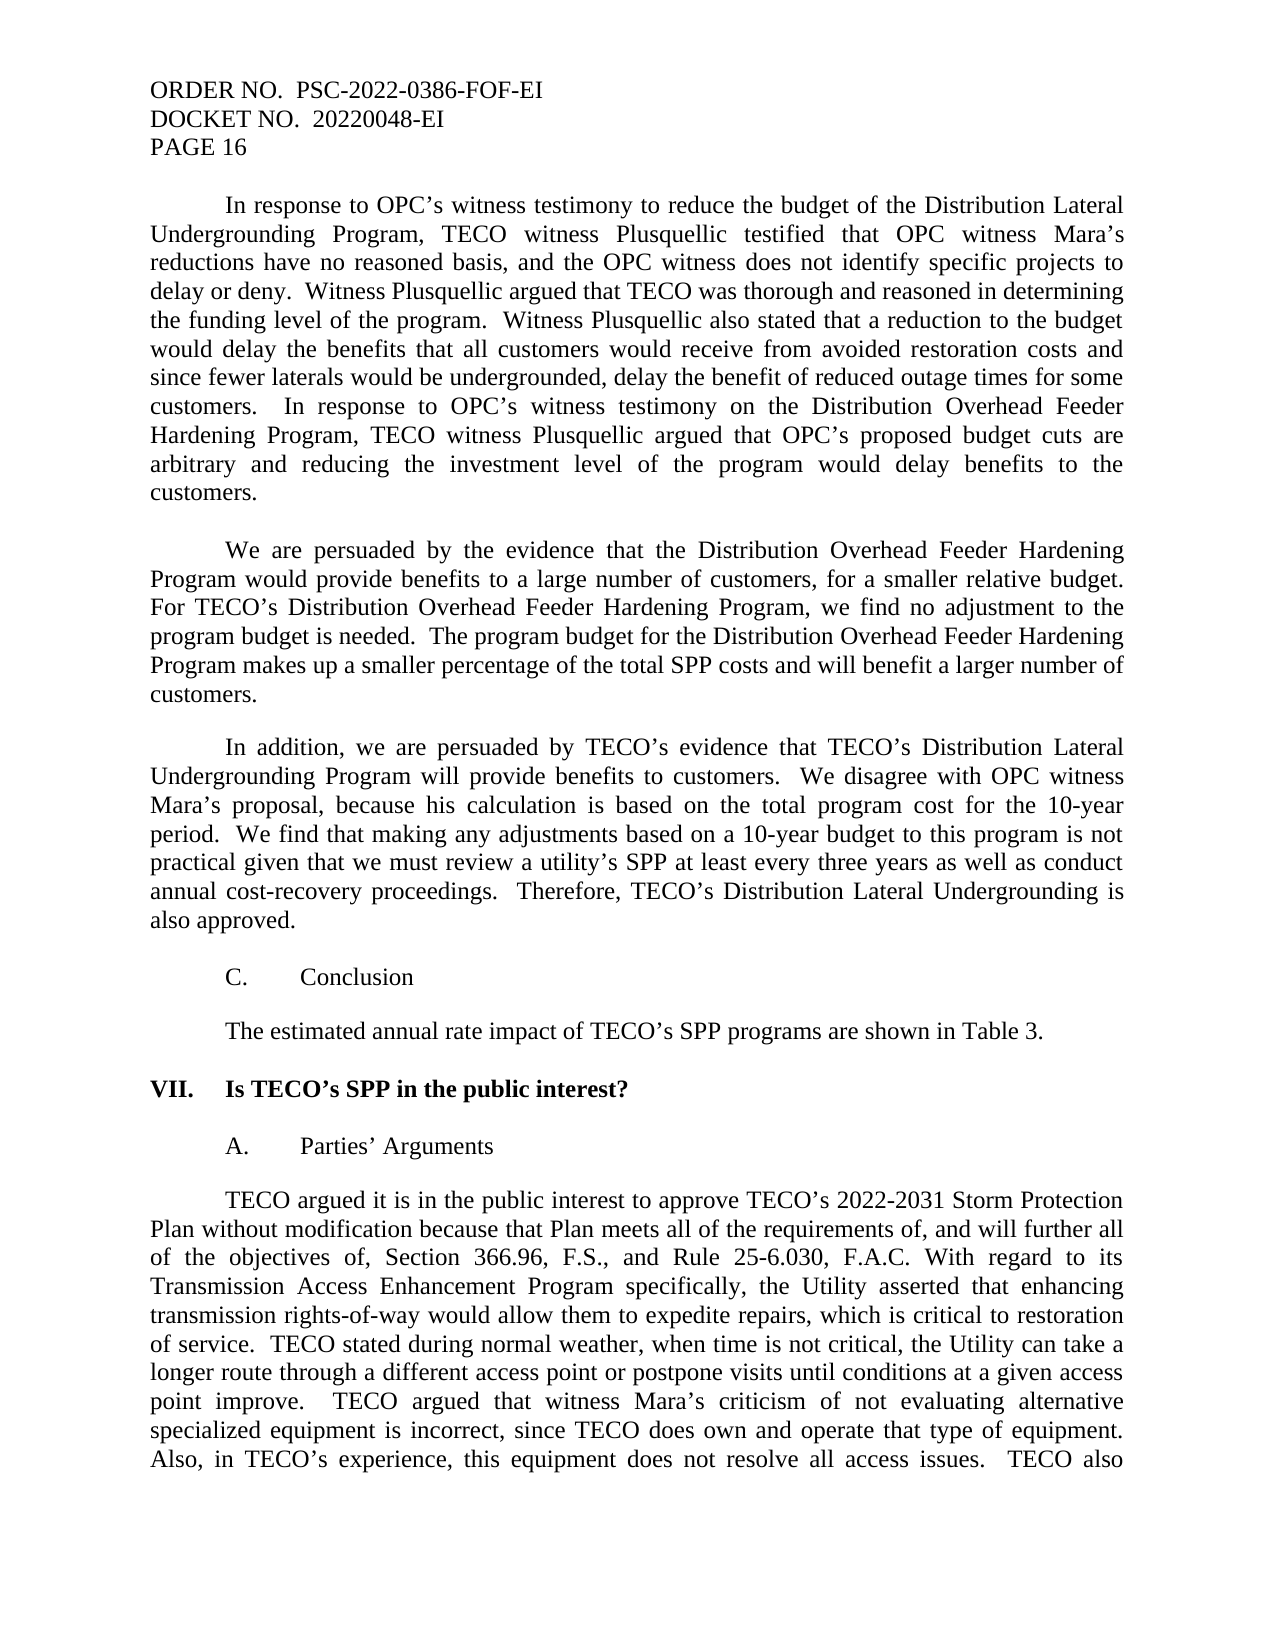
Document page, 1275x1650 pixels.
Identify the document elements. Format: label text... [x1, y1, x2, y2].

text C. Conclusion [225, 962, 1125, 991]
text We are persuaded by the evidence that the Distribution Overhead Feeder Hardening Program would provide benefits to a large number of customers, for a smaller relative budget. For TECO’s Distribution Overhead Feeder Hardening Program, we find no adjustment to the program budget is needed. The program budget for the Distribution Overhead Feeder Hardening Program makes up a smaller percentage of the total SPP costs and will benefit a larger number of customers. [150, 535, 1125, 707]
list Parties’ Arguments [225, 1131, 1125, 1160]
text The estimated annual rate impact of TECO’s SPP programs are shown in Table 3. [150, 1016, 1125, 1045]
text In addition, we are persuaded by TECO’s evidence that TECO’s Distribution Lateral Undergrounding Program will provide benefits to customers. We disagree with OPC witness Mara’s proposal, because his calculation is based on the total program cost for the 10-year period. We find that making any adjustments based on a 10-year budget to this program is not practical given that we must review a utility’s SPP at least every three years as well as conduct annual cost-recovery proceedings. Therefore, TECO’s Distribution Lateral Undergrounding is also approved. [150, 732, 1125, 934]
text VII. Is TECO’s SPP in the public interest? [150, 1074, 1125, 1102]
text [150, 1185, 1125, 1472]
text In response to OPC’s witness testimony to reduce the budget of the Distribution Lateral Undergrounding Program, TECO witness Plusquellic testified that OPC witness Mara’s reductions have no reasoned basis, and the OPC witness does not identify specific projects to delay or deny. Witness Plusquellic argued that TECO was thorough and reasoned in determining the funding level of the program. Witness Plusquellic also stated that a reduction to the budget would delay the benefits that all customers would receive from avoided restoration costs and since fewer laterals would be undergrounded, delay the benefit of reduced outage times for some customers. In response to OPC’s witness testimony on the Distribution Overhead Feeder Hardening Program, TECO witness Plusquellic argued that OPC’s proposed budget cuts are arbitrary and reducing the investment level of the program would delay benefits to the customers. [150, 190, 1125, 506]
